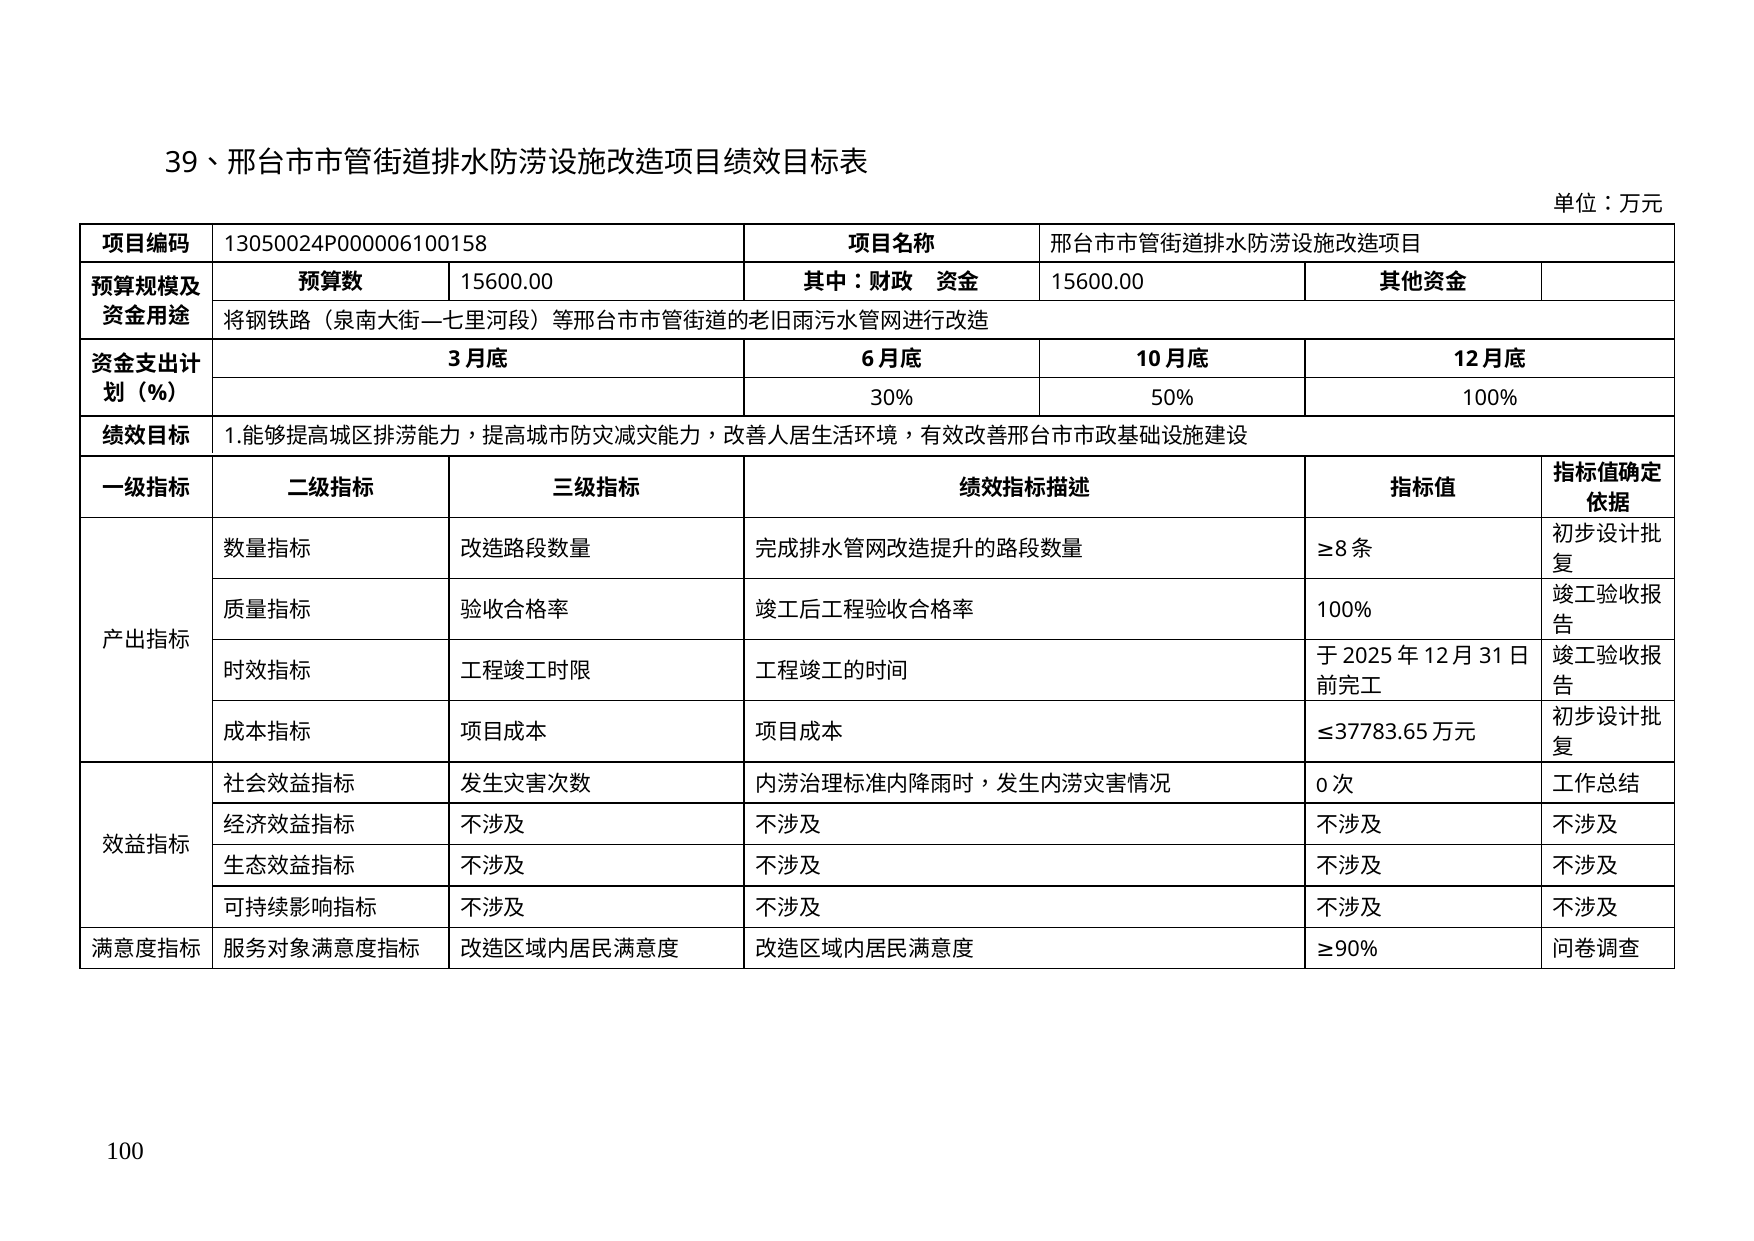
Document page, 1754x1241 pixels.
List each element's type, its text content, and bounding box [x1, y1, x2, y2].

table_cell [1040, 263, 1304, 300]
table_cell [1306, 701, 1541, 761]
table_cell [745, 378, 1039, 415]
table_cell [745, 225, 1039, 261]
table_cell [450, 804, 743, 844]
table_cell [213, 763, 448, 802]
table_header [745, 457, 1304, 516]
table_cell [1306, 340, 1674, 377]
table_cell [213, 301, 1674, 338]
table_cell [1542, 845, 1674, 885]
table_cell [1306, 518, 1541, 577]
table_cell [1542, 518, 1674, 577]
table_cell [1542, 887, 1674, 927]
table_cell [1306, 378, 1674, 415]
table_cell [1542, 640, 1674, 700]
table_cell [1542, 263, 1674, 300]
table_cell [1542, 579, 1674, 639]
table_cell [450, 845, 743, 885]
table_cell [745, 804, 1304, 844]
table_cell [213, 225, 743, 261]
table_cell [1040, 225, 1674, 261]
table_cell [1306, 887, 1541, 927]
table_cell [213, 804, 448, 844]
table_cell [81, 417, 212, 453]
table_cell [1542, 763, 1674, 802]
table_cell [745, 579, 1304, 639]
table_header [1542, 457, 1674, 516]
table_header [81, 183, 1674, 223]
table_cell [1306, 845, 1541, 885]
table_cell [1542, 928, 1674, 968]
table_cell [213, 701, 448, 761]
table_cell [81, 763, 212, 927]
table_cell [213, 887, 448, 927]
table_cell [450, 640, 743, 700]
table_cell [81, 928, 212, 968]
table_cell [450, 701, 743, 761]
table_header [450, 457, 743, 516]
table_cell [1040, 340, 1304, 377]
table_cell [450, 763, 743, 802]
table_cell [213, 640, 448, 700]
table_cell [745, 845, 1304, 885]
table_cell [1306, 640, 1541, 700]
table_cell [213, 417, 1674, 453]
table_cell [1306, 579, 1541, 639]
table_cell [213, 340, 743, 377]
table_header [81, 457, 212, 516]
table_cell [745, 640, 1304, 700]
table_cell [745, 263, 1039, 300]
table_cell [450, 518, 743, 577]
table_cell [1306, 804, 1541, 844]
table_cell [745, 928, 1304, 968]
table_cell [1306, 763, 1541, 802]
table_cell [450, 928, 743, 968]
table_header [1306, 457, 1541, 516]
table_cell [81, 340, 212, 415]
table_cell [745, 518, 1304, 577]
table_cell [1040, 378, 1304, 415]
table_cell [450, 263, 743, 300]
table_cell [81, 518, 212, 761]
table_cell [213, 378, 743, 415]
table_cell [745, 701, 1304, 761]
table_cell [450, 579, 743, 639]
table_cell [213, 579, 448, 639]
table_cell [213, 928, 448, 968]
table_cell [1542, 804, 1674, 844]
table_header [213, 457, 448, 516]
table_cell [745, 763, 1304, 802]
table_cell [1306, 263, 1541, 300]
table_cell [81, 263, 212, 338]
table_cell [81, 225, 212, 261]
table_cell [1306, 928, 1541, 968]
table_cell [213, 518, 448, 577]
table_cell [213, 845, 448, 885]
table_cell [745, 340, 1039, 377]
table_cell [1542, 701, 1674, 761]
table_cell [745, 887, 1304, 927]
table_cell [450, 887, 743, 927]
text 39、邢台市市管街道排水防涝设施改造项目绩效目标表 [106, 142, 1648, 181]
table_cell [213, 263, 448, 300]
